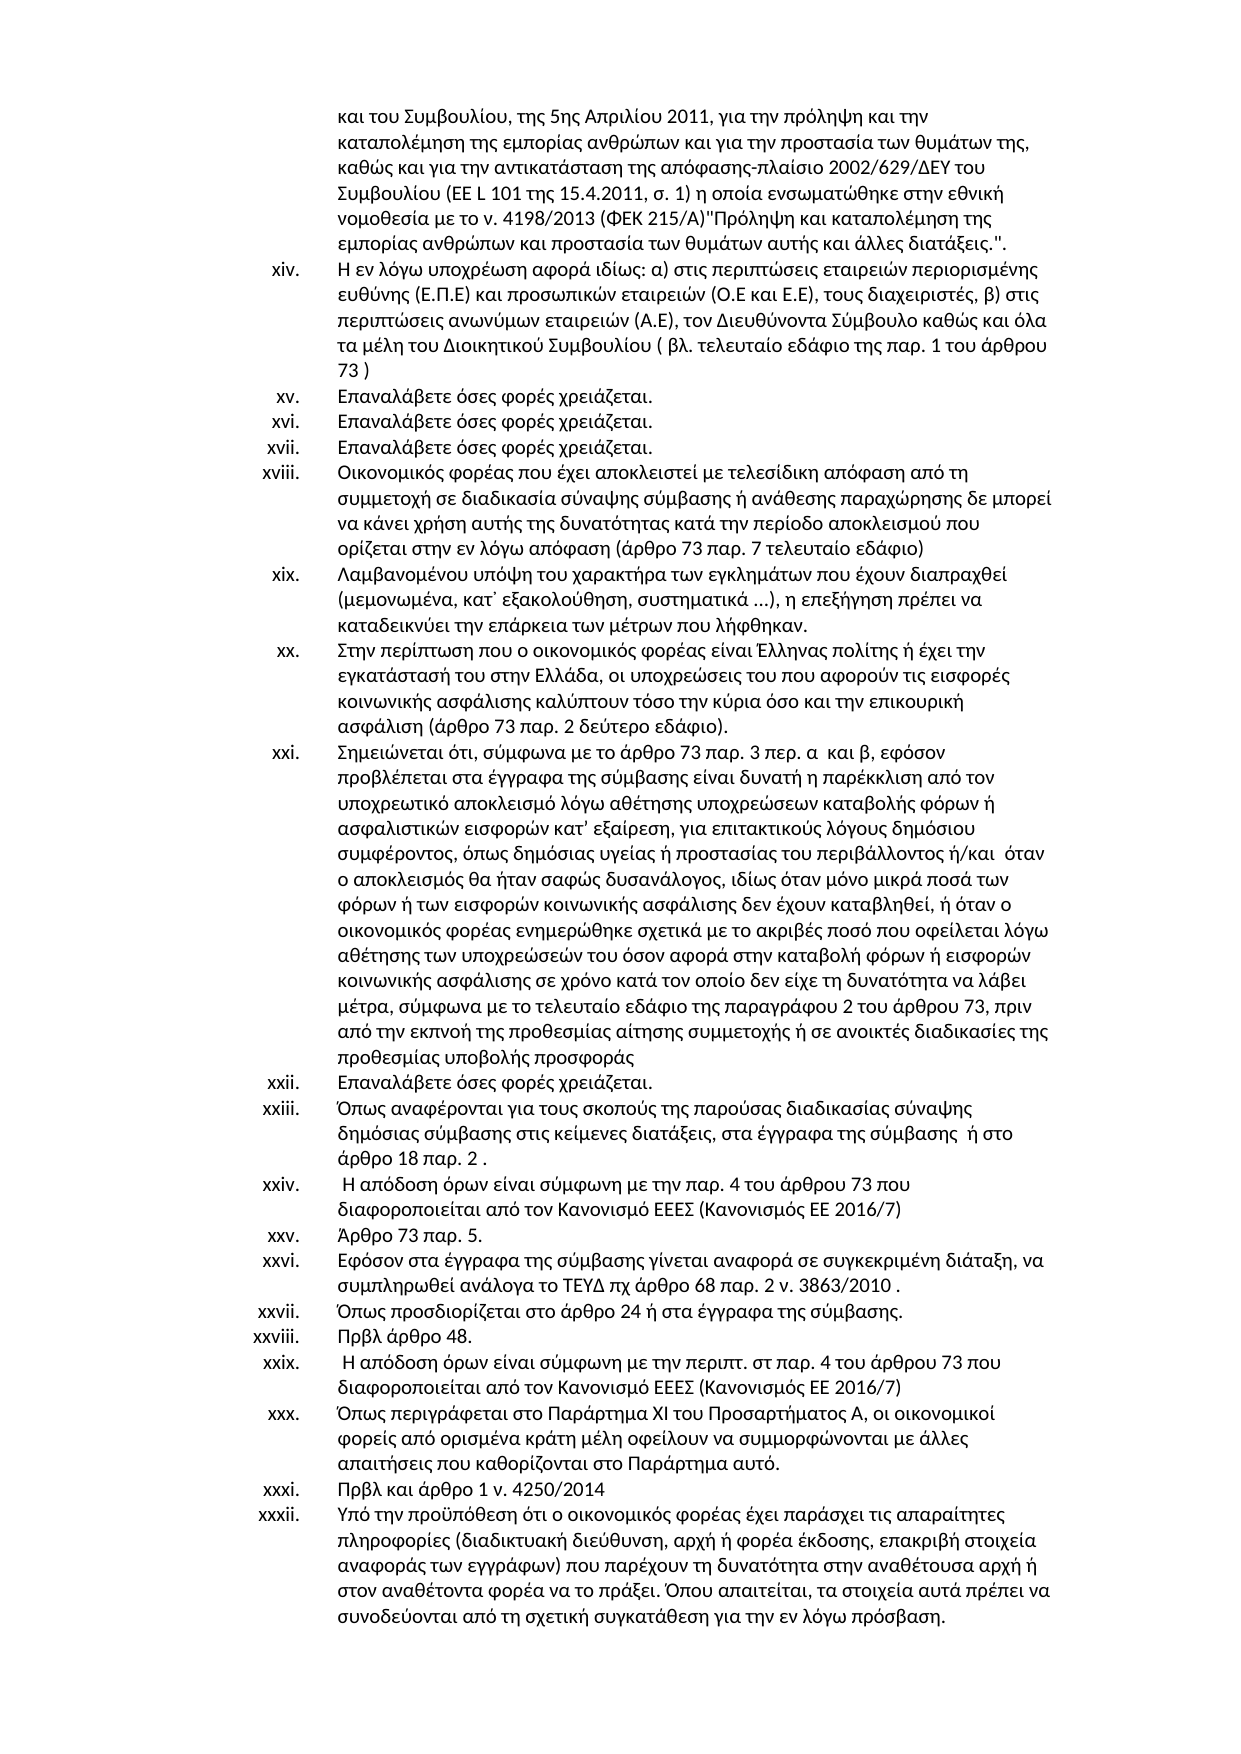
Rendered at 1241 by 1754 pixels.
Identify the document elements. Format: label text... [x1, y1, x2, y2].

list Σημειώνεται ότι, σύμφωνα με το άρθρο 73 παρ. 3 περ. α και β, εφόσον προβλέπεται στα έγγραφα της σύμβασης είναι δυνατή η παρέκκλιση από τον υποχρεωτικό αποκλεισμό λόγω αθέτησης υποχρεώσεων καταβολής φόρων ή ασφαλιστικών εισφορών κατ’ εξαίρεση, για επιτακτικούς λόγους δημόσιου συμφέροντος, όπως δημόσιας υγείας ή προστασίας του περιβάλλοντος ή/και όταν ο αποκλεισμός θα ήταν σαφώς δυσανάλογος, ιδίως όταν μόνο μικρά ποσά των φόρων ή των εισφορών κοινωνικής ασφάλισης δεν έχουν καταβληθεί, ή όταν ο οικονομικός φορέας ενημερώθηκε σχετικά με το ακριβές ποσό που οφείλεται λόγω αθέτησης των υποχρεώσεών του όσον αφορά στην καταβολή φόρων ή εισφορών κοινωνικής ασφάλισης σε χρόνο κατά τον οποίο δεν είχε τη δυνατότητα να λάβει μέτρα, σύμφωνα με το τελευταίο εδάφιο της παραγράφου 2 του άρθρου 73, πριν από την εκπνοή της προθεσμίας αίτησης συμμετοχής ή σε ανοικτές διαδικασίες της προθεσμίας υποβολής προσφοράς [300, 739, 1053, 1069]
list Όπως περιγράφεται στο Παράρτημα XI του Προσαρτήματος Α, οι οικονομικοί φορείς από ορισμένα κράτη μέλη οφείλουν να συμμορφώνονται με άλλες απαιτήσεις που καθορίζονται στο Παράρτημα αυτό. [300, 1400, 1053, 1476]
list Επαναλάβετε όσες φορές χρειάζεται. [300, 434, 1053, 459]
list Οικονομικός φορέας που έχει αποκλειστεί με τελεσίδικη απόφαση από τη συμμετοχή σε διαδικασία σύναψης σύμβασης ή ανάθεσης παραχώρησης δε μπορεί να κάνει χρήση αυτής της δυνατότητας κατά την περίοδο αποκλεισμού που ορίζεται στην εν λόγω απόφαση (άρθρο 73 παρ. 7 τελευταίο εδάφιο) [300, 459, 1053, 561]
list Πρβλ και άρθρο 1 ν. 4250/2014 [300, 1476, 1053, 1501]
list Άρθρο 73 παρ. 5. [300, 1222, 1053, 1247]
list Εφόσον στα έγγραφα της σύμβασης γίνεται αναφορά σε συγκεκριμένη διάταξη, να συμπληρωθεί ανάλογα το ΤΕΥΔ πχ άρθρο 68 παρ. 2 ν. 3863/2010 . [300, 1247, 1053, 1298]
list Επαναλάβετε όσες φορές χρειάζεται. [300, 408, 1053, 434]
list Όπως αναφέρονται για τους σκοπούς της παρούσας διαδικασίας σύναψης δημόσιας σύμβασης στις κείμενες διατάξεις, στα έγγραφα της σύμβασης ή στο άρθρο 18 παρ. 2 . [300, 1095, 1053, 1171]
list Η εν λόγω υποχρέωση αφορά ιδίως: α) στις περιπτώσεις εταιρειών περιορισμένης ευθύνης (Ε.Π.Ε) και προσωπικών εταιρειών (Ο.Ε και Ε.Ε), τους διαχειριστές, β) στις περιπτώσεις ανωνύμων εταιρειών (Α.Ε), τον Διευθύνοντα Σύμβουλο καθώς και όλα τα μέλη του Διοικητικού Συμβουλίου ( βλ. τελευταίο εδάφιο της παρ. 1 του άρθρου 73 ) [300, 256, 1053, 383]
list Λαμβανομένου υπόψη του χαρακτήρα των εγκλημάτων που έχουν διαπραχθεί (μεμονωμένα, κατ᾽ εξακολούθηση, συστηματικά ...), η επεξήγηση πρέπει να καταδεικνύει την επάρκεια των μέτρων που λήφθηκαν. [300, 561, 1053, 637]
list Επαναλάβετε όσες φορές χρειάζεται. [300, 1069, 1053, 1095]
list Υπό την προϋπόθεση ότι ο οικονομικός φορέας έχει παράσχει τις απαραίτητες πληροφορίες (διαδικτυακή διεύθυνση, αρχή ή φορέα έκδοσης, επακριβή στοιχεία αναφοράς των εγγράφων) που παρέχουν τη δυνατότητα στην αναθέτουσα αρχή ή στον αναθέτοντα φορέα να το πράξει. Όπου απαιτείται, τα στοιχεία αυτά πρέπει να συνοδεύονται από τη σχετική συγκατάθεση για την εν λόγω πρόσβαση. [300, 1501, 1053, 1628]
list Επαναλάβετε όσες φορές χρειάζεται. [300, 383, 1053, 408]
list Πρβλ άρθρο 48. [300, 1323, 1053, 1349]
list Η απόδοση όρων είναι σύμφωνη με την περιπτ. στ παρ. 4 του άρθρου 73 που διαφοροποιείται από τον Κανονισμό ΕΕΕΣ (Κανονισμός ΕΕ 2016/7) [300, 1349, 1053, 1400]
list Όπως προσδιορίζεται στο άρθρο 24 ή στα έγγραφα της σύμβασης. [300, 1298, 1053, 1323]
list Στην περίπτωση που ο οικονομικός φορέας είναι Έλληνας πολίτης ή έχει την εγκατάστασή του στην Ελλάδα, οι υποχρεώσεις του που αφορούν τις εισφορές κοινωνικής ασφάλισης καλύπτουν τόσο την κύρια όσο και την επικουρική ασφάλιση (άρθρο 73 παρ. 2 δεύτερο εδάφιο). [300, 637, 1053, 739]
list Η απόδοση όρων είναι σύμφωνη με την παρ. 4 του άρθρου 73 που διαφοροποιείται από τον Κανονισμό ΕΕΕΣ (Κανονισμός ΕΕ 2016/7) [300, 1171, 1053, 1222]
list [300, 103, 1053, 256]
